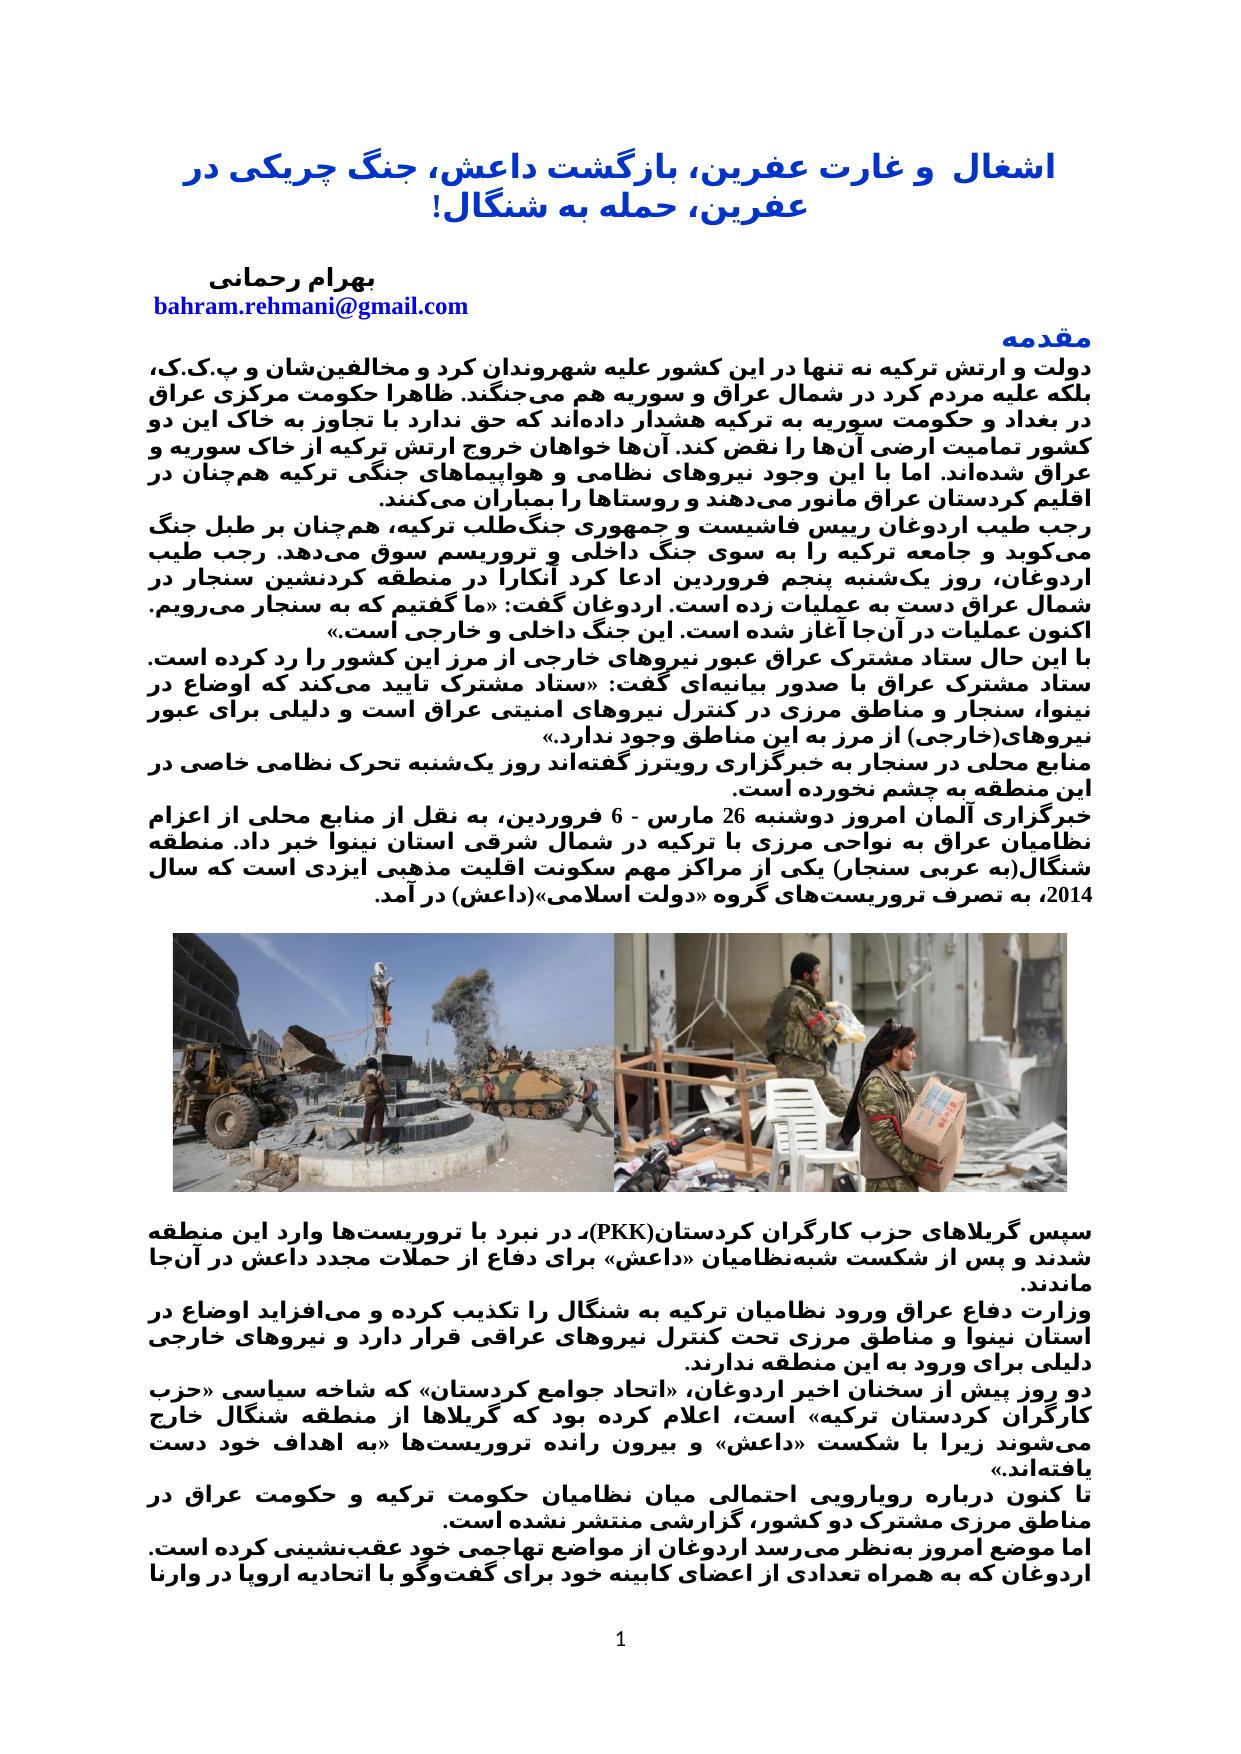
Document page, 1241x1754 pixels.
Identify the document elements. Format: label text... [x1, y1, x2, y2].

text bahram.rehmani@gmail.com [148, 291, 1093, 320]
text دولت و ارتش ترکیه نه تنها در این کشور علیه شهروندان کرد و مخالفین‌شان و پ.ک.ک، بلکه علیه مردم کرد در شمال عراق و سوریه هم می‌جنگند. ظاهرا حکومت‌ مرکزی عراق در بغداد و حکومت سوریه به ترکیه هشدار داده‌اند که حق ندارد با تجاوز به خاک این دو کشور تمامیت ارضی آن‌ها را نقض کند. آن‌ها خواهان خروج ارتش ترکیه از خاک سوریه و عراق شده‌اند. اما با این وجود نیروهای نظامی و هواپیماهای جنگی ترکیه هم‌چنان در اقلیم کردستان عراق مانور می‌دهند و روستاها را بمباران می‌کنند. [148, 354, 1093, 512]
text دو روز پیش از سخنان اخیر اردوغان، «اتحاد جوامع کردستان» که شاخه سیاسی «حزب کارگران کردستان ترکیه» است، اعلام کرده بود که گریلاها از منطقه شنگال خارج می‌شوند زیرا با شکست «داعش» و بیرون رانده تروریست‌ها «به اهداف خود دست ‌یافته‌اند.» [148, 1376, 1093, 1481]
text تا کنون درباره رویارویی احتمالی میان نظامیان حکومت ترکیه و حکومت عراق در مناطق مرزی مشترک دو کشور، گزارشی منتشر نشده است. [148, 1481, 1093, 1534]
text وزارت دفاع عراق ورود نظامیان ترکیه به شنگال را تکذیب کرده و می‌افزاید اوضاع در استان نینوا و مناطق مرزی تحت کنترل نیروهای عراقی قرار دارد و نیروهای خارجی دلیلی برای ورود به این منطقه ندارند. [148, 1297, 1093, 1376]
picture [172, 933, 1068, 1192]
text بهرام رحمانی [148, 263, 549, 291]
text با این حال ستاد مشترک عراق عبور نیروهای خارجی از مرز این کشور را رد کرده است. ستاد مشترک عراق با صدور بیانیه‌ای گفت: «ستاد مشترک تایید می‌کند که اوضاع در نینوا، سنجار و مناطق مرزی در کنترل نیروهای امنیتی عراق است و دلیلی برای عبور نیروهای‌(خارجی) از مرز به این مناطق وجود ندارد.» [148, 643, 1093, 749]
text رجب طیب اردوغان رییس فاشیست و جمهوری جنگ‌طلب ترکیه، هم‌چنان بر طبل جنگ می‌کوبد و جامعه ترکیه را به سوی جنگ داخلی و تروریسم سوق می‌دهد. رجب طیب اردوغان، روز یک‌شنبه پنجم فروردین ادعا کرد آنکارا در منطقه کردنشین سنجار در شمال عراق دست به عملیات زده است. اردوغان گفت: «ما گفتیم که به سنجار می‌رویم. اکنون عملیات در آن‌جا آغاز شده است. این جنگ داخلی و خارجی است.» [148, 512, 1093, 643]
text خبرگزاری آلمان امروز دوشنبه 26 مارس - 6 فروردین، به نقل از منابع محلی از اعزام نظامیان عراق به نواحی مرزی با ترکیه در شمال شرقی استان نینوا خبر داد. منطقه شنگال‌(به عربی سنجار) یکی از مراکز مهم سکونت اقلیت مذهبی ایزدی است که سال 2014، به تصرف تروریست‌های گروه «دولت اسلامی»‌(داعش) در آمد. [148, 802, 1093, 907]
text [148, 1534, 1093, 1587]
text مقدمه [148, 320, 1093, 354]
text سپس گریلاهای حزب کارگران کردستان‌(PKK)، در نبرد با تروریست‌ها وارد این منطقه شدند و پس از شکست شبه‌نظامیان «داعش» برای دفاع از حملات مجدد داعش در آن‌جا ماندند. [148, 1218, 1093, 1297]
text اشغال و غارت عفرین، بازگشت داعش، جنگ چریکی در عفرین، حمله به شنگال! [148, 148, 1093, 224]
text منابع محلی در سنجار به خبرگزاری رویترز گفته‌اند روز یک‌شنبه تحرک نظامی خاصی در این منطقه به چشم نخورده است. [148, 749, 1093, 802]
